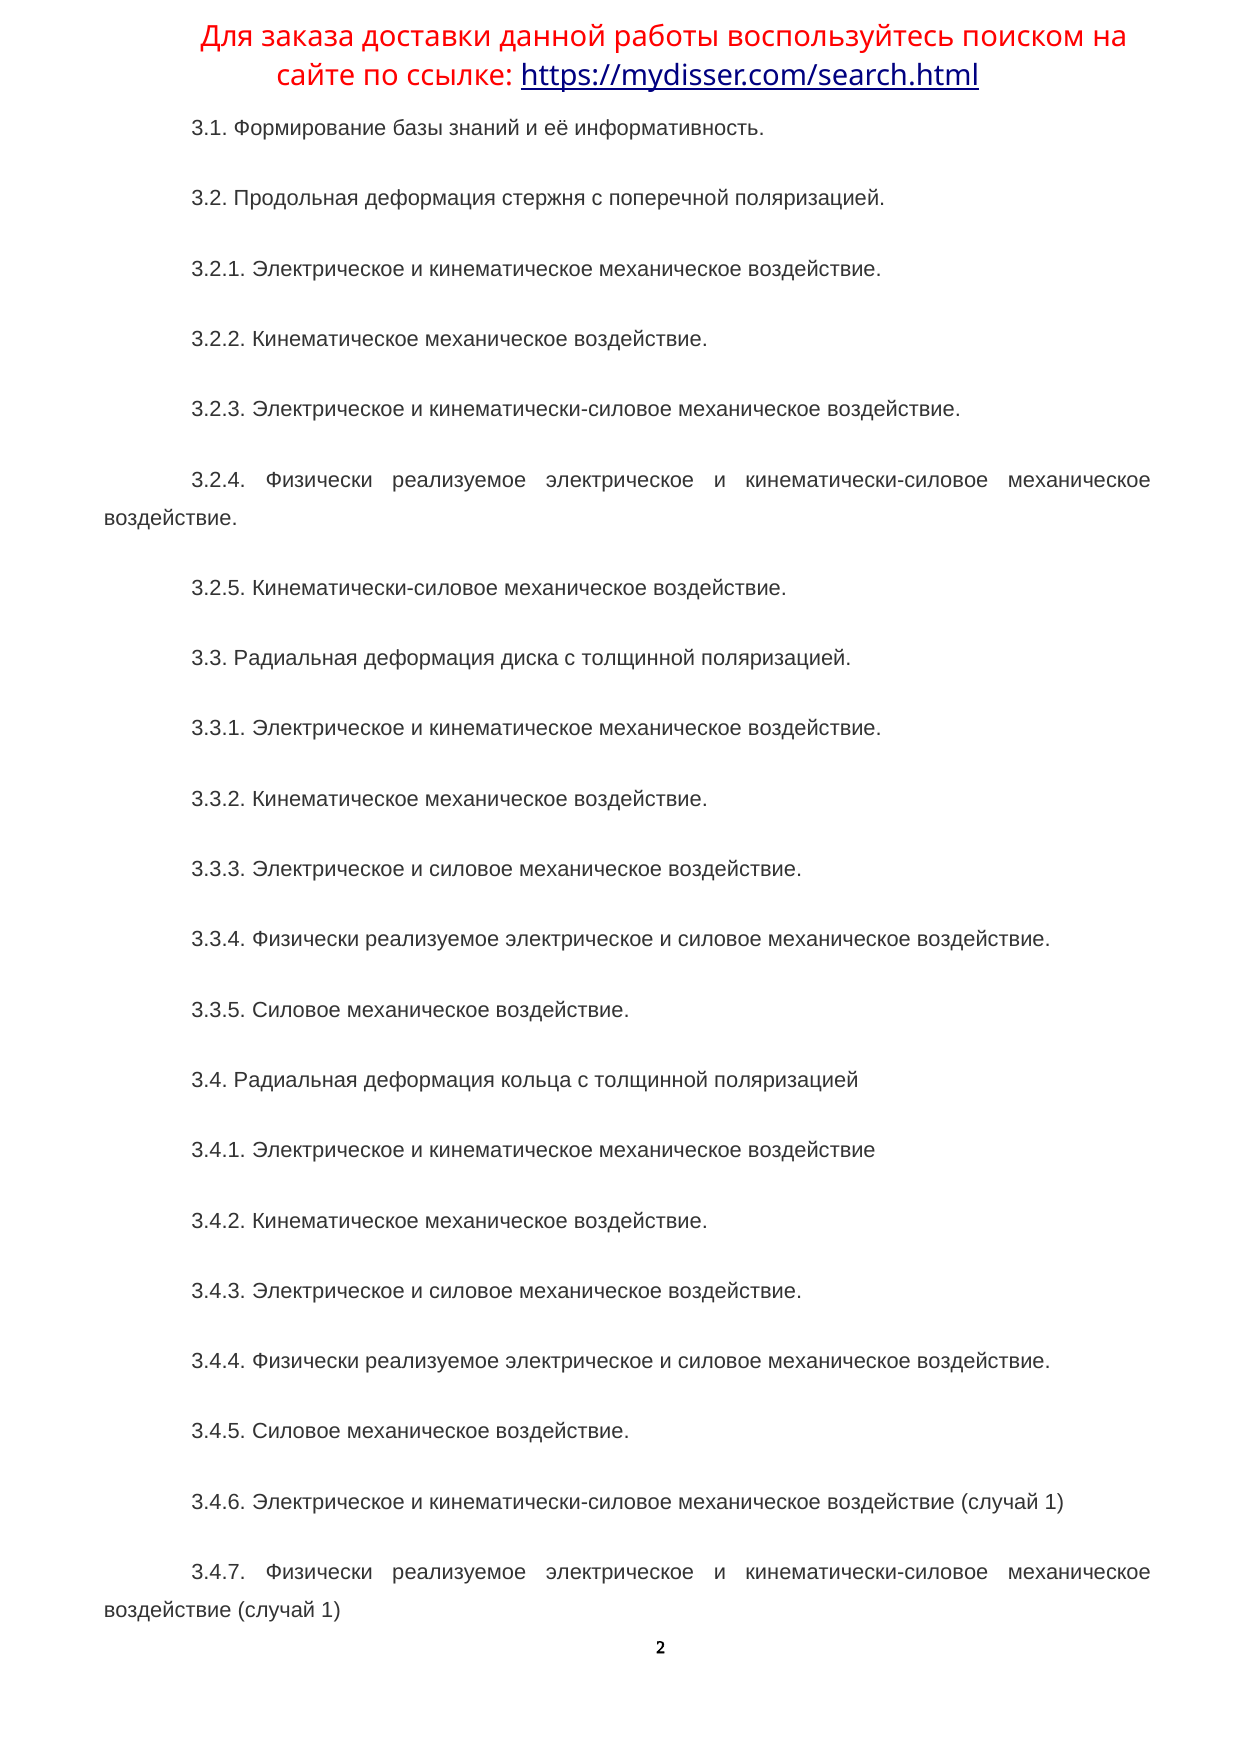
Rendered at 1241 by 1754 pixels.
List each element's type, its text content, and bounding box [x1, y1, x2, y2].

text 3.4.3. Электрическое и силовое механическое воздействие. [103, 1278, 1152, 1303]
text 3.3.2. Кинематическое механическое воздействие. [103, 786, 1152, 811]
text 3.2.5. Кинематически-силовое механическое воздействие. [103, 575, 1152, 600]
text 3.2.2. Кинематическое механическое воздействие. [103, 326, 1152, 351]
text 3.3.5. Силовое механическое воздействие. [103, 997, 1152, 1022]
text 3.2.4. Физически реализуемое электрическое и кинематически-силовое механическое воздействие. [103, 467, 1152, 529]
text 3.4.6. Электрическое и кинематически-силовое механическое воздействие (случай 1) [103, 1489, 1152, 1514]
text 3.4.2. Кинематическое механическое воздействие. [103, 1207, 1152, 1233]
text 3.3.3. Электрическое и силовое механическое воздействие. [103, 856, 1152, 881]
text 3.3.1. Электрическое и кинематическое механическое воздействие. [103, 715, 1152, 741]
text 3.2. Продольная деформация стержня с поперечной поляризацией. [103, 185, 1152, 211]
text 3.4.7. Физически реализуемое электрическое и кинематически-силовое механическое воздействие (случай 1) [103, 1559, 1152, 1622]
text 3.3.4. Физически реализуемое электрическое и силовое механическое воздействие. [103, 926, 1152, 951]
text 3.1. Формирование базы знаний и её информативность. [103, 115, 1152, 140]
text 3.4.4. Физически реализуемое электрическое и силовое механическое воздействие. [103, 1348, 1152, 1373]
text 3.2.3. Электрическое и кинематически-силовое механическое воздействие. [103, 396, 1152, 421]
text 3.4.1. Электрическое и кинематическое механическое воздействие [103, 1137, 1152, 1162]
text 3.2.1. Электрическое и кинематическое механическое воздействие. [103, 256, 1152, 281]
text 3.4. Радиальная деформация кольца с толщинной поляризацией [103, 1067, 1152, 1092]
text 3.4.5. Силовое механическое воздействие. [103, 1418, 1152, 1444]
text 3.3. Радиальная деформация диска с толщинной поляризацией. [103, 645, 1152, 670]
